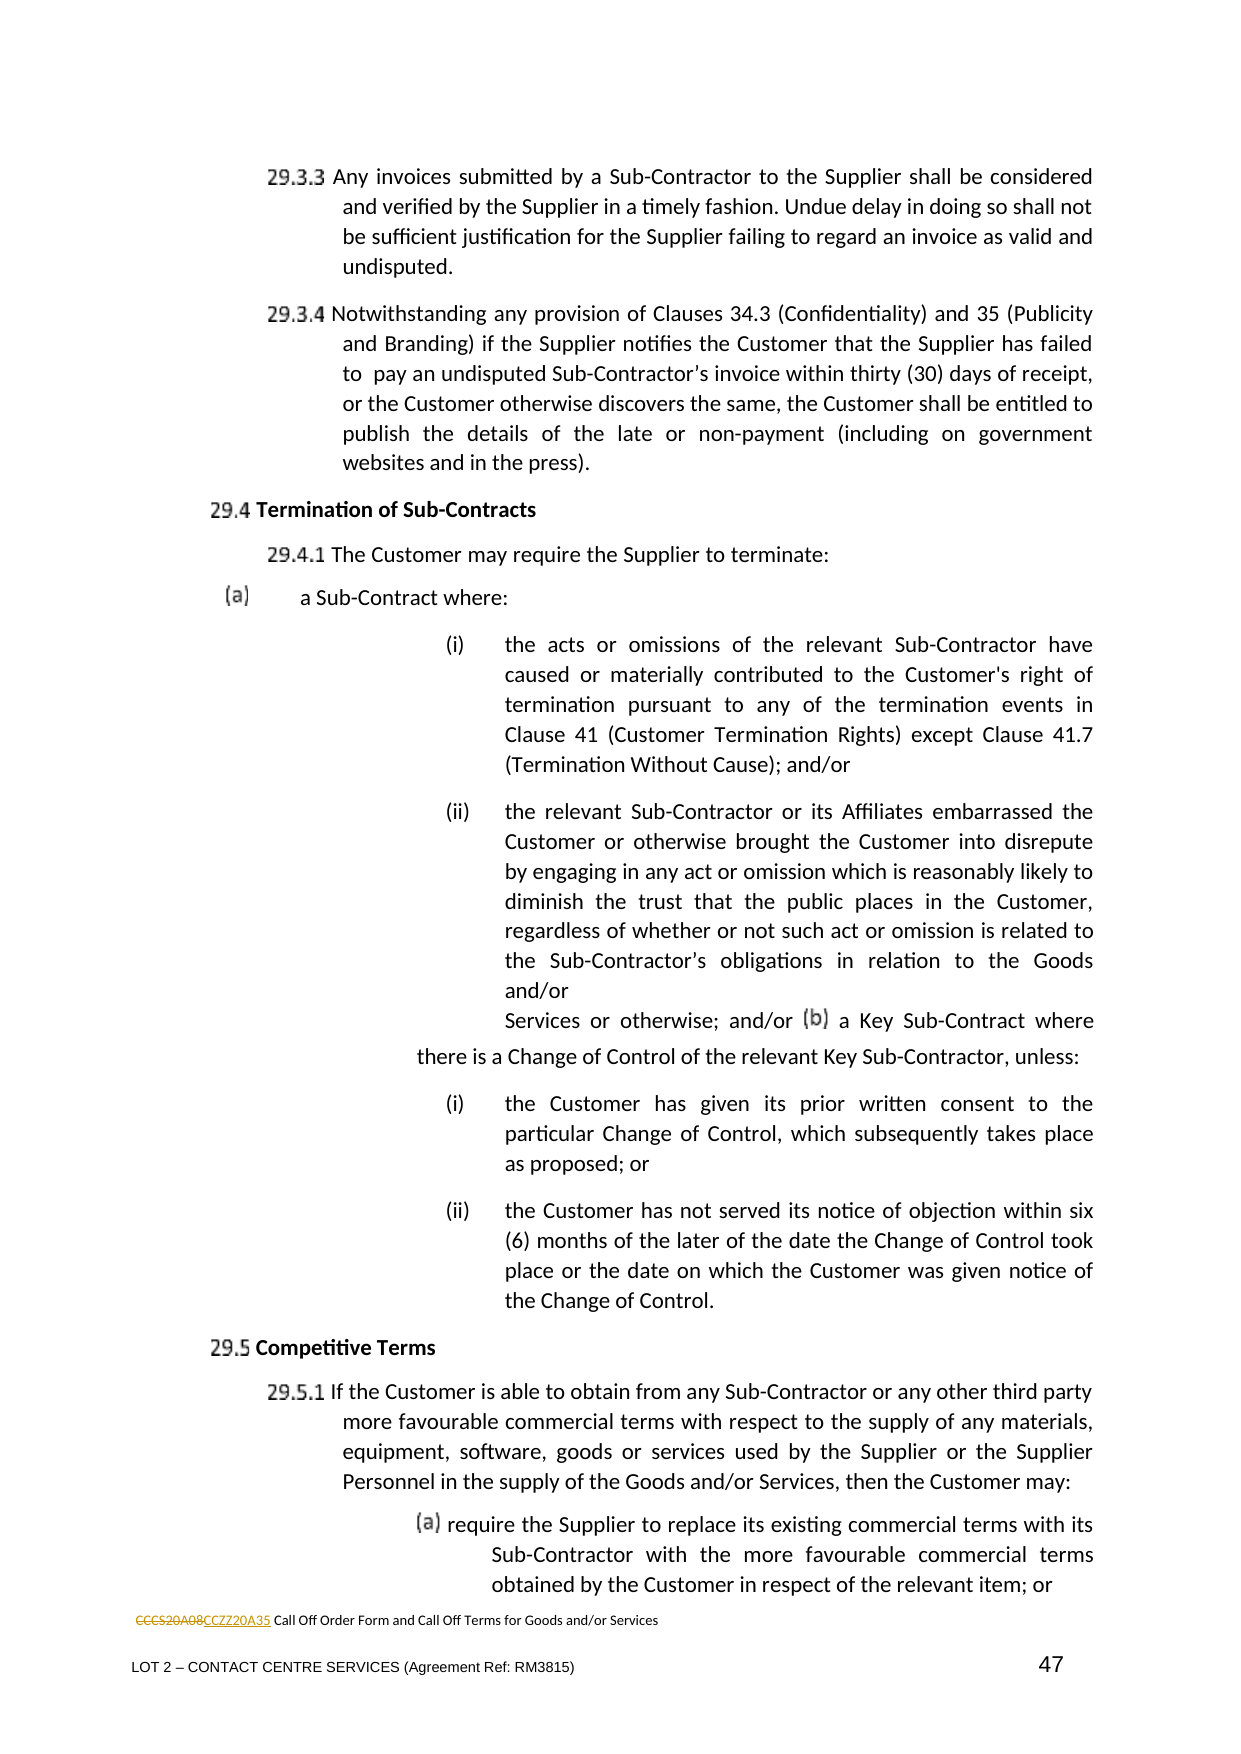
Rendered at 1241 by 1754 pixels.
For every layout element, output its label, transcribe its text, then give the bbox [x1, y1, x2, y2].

picture [210, 1339, 250, 1356]
list the Customer has given its prior written consent to the particular Change of Control, which subsequently takes place as proposed; or [445, 1089, 1094, 1177]
picture [267, 546, 324, 562]
text Services or otherwise; and/or a Key Sub-Contract where there is a Change of Control of the relevant Key Sub-Contractor, unless: [417, 1006, 1094, 1070]
picture [210, 501, 250, 518]
text The Customer may require the Supplier to terminate: a Sub-Contract where: [150, 540, 848, 611]
picture [267, 168, 324, 185]
picture [225, 584, 248, 606]
text If the Customer is able to obtain from any Sub-Contractor or any other third party more favourable commercial terms with respect to the supply of any materials, equipment, software, goods or services used by the Supplier or the Supplier Personnel in the supply of the Goods and/or Services, then the Customer may: [267, 1377, 1094, 1495]
list the Customer has not served its notice of objection within six (6) months of the later of the date the Change of Control took place or the date on which the Customer was given notice of the Change of Control. [445, 1196, 1094, 1314]
list the acts or omissions of the relevant Sub-Contractor have caused or materially contributed to the Customer's right of termination pursuant to any of the termination events in Clause 41 (Customer Termination Rights) except Clause 41.7 (Termination Without Cause); and/or [445, 631, 1094, 778]
text Termination of Sub-Contracts [210, 495, 1096, 523]
picture [803, 1007, 828, 1029]
text Notwithstanding any provision of Clauses 34.3 (Confidentiality) and 35 (Publicity and Branding) if the Supplier notifies the Customer that the Supplier has failed to pay an undisputed Sub-Contractor’s invoice within thirty (30) days of receipt, or the Customer otherwise discovers the same, the Customer shall be entitled to publish the details of the late or non-payment (including on government websites and in the press). [267, 299, 1094, 477]
picture [416, 1511, 440, 1533]
text require the Supplier to replace its existing commercial terms with its Sub-Contractor with the more favourable commercial terms obtained by the Customer in respect of the relevant item; or [416, 1511, 1094, 1598]
text Competitive Terms [210, 1333, 1096, 1361]
list the relevant Sub-Contractor or its Affiliates embarrassed the Customer or otherwise brought the Customer into disrepute by engaging in any act or omission which is reasonably likely to diminish the trust that the public places in the Customer, regardless of whether or not such act or omission is related to the Sub-Contractor’s obligations in relation to the Goods and/or [445, 797, 1094, 1004]
picture [267, 1383, 324, 1400]
picture [267, 305, 325, 322]
text Any invoices submitted by a Sub-Contractor to the Supplier shall be considered and verified by the Supplier in a timely fashion. Undue delay in doing so shall not be sufficient justification for the Supplier failing to regard an invoice as valid and undisputed. [267, 162, 1094, 280]
